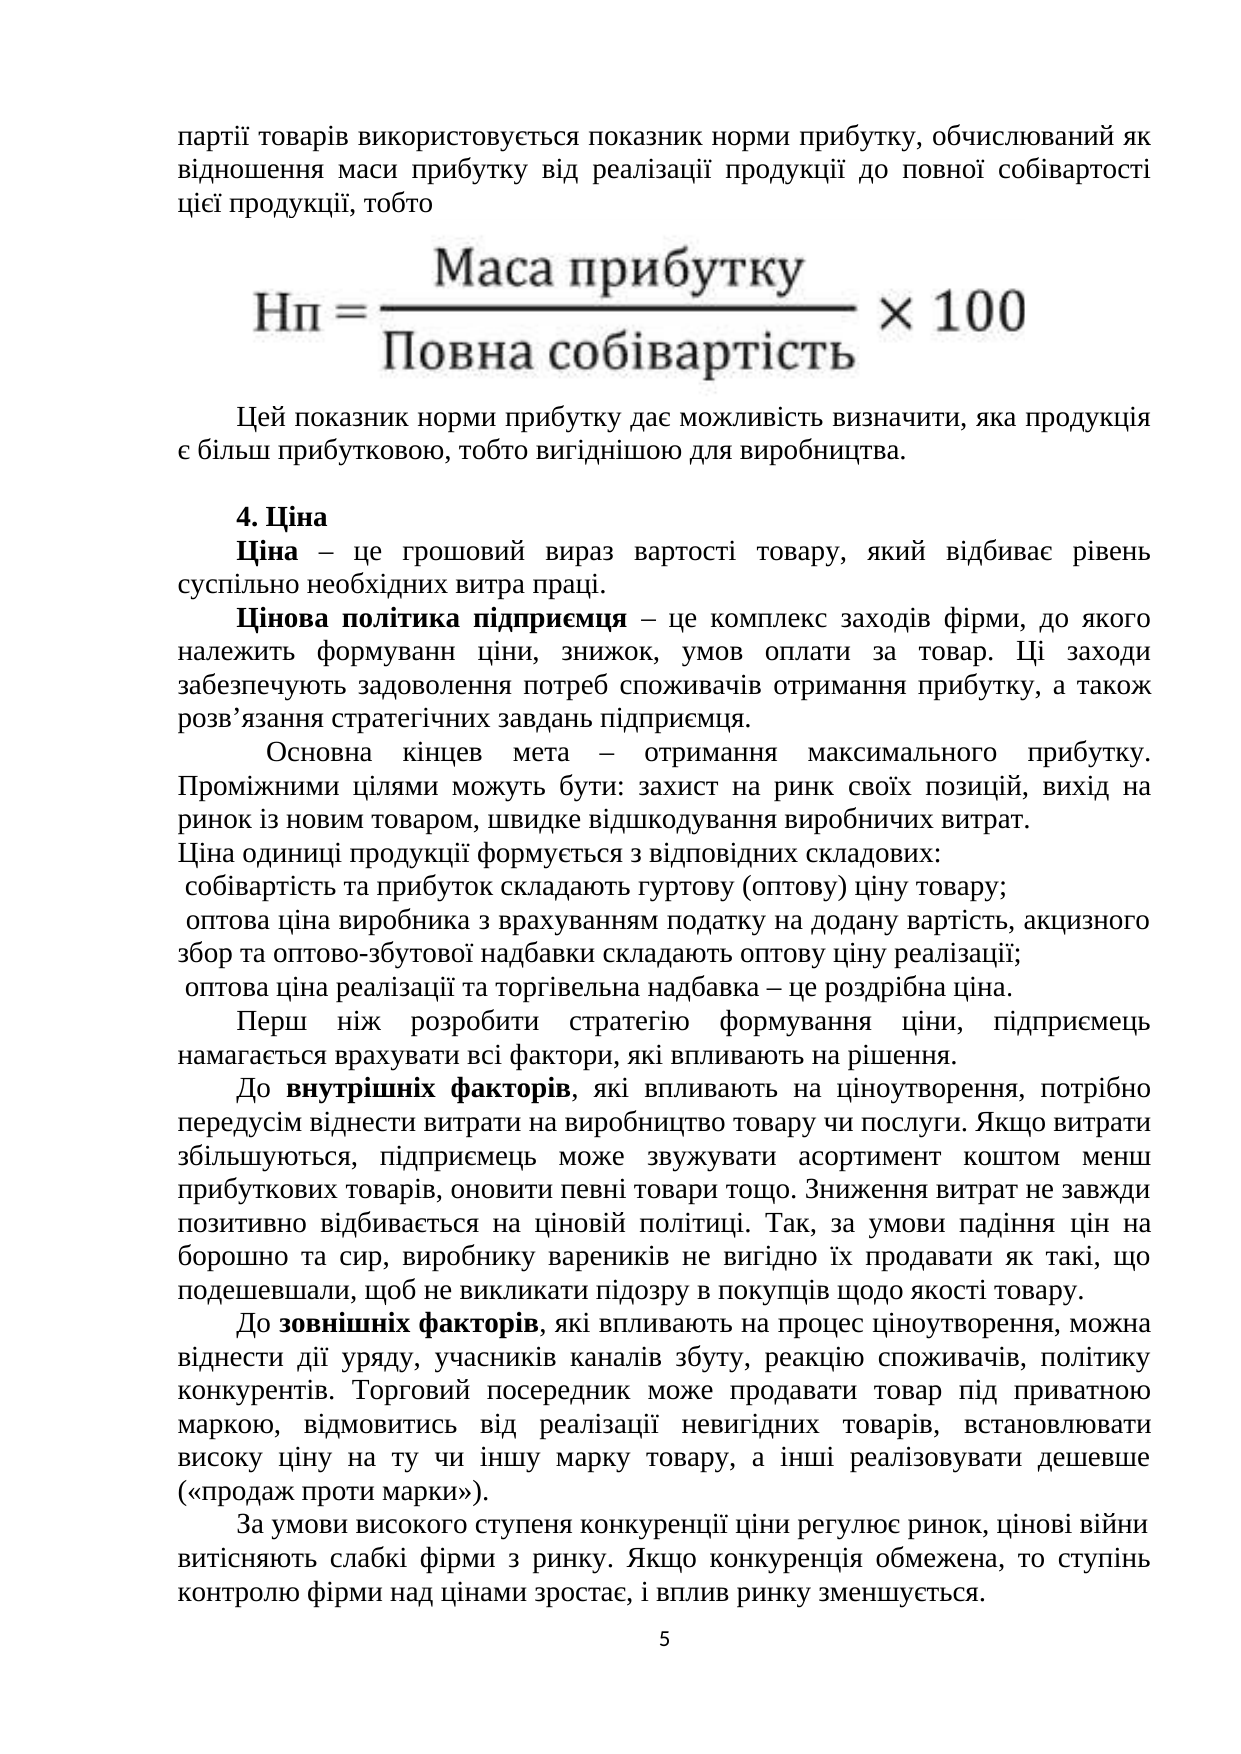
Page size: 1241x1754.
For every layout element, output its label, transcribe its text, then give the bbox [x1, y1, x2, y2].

text До зовнішніх факторів, які впливають на процес ціноутворення, можна віднести дії уряду, учасників каналів збуту, реакцію споживачів, політику конкурентів. Торговий посередник може продавати товар під приватною маркою, відмовитись від реалізації невигідних товарів, встановлювати високу ціну на ту чи іншу марку товару, а інші реалізовувати дешевше («продаж проти марки»). [177, 1305, 1152, 1507]
text 4. Ціна [177, 499, 1152, 533]
text Основна кінцев мета – отримання максимального прибутку. Проміжними цілями можуть бути: захист на ринк своїх позицій, вихід на ринок із новим товаром, швидке відшкодування виробничих витрат. [177, 734, 1152, 835]
text До внутрішніх факторів, які впливають на ціноутворення, потрібно передусім віднести витрати на виробництво товару чи послуги. Якщо витрати збільшуються, підприємець може звужувати асортимент коштом менш прибуткових товарів, оновити певні товари тощо. Зниження витрат не завжди позитивно відбивається на ціновій політиці. Так, за умови падіння цін на борошно та сир, виробнику вареників не вигідно їх продавати як такі, що подешевшали, щоб не викликати підозру в покупців щодо якості товару. [177, 1071, 1152, 1305]
text Цінова політика підприємця – це комплекс заходів фірми, до якого належить формуванн ціни, знижок, умов оплати за товар. Ці заходи забезпечують задоволення потреб споживачів отримання прибутку, а також розв’язання стратегічних завдань підприємця. [177, 600, 1152, 734]
text Перш ніж розробити стратегію формування ціни, підприємець намагається врахувати всі фактори, які впливають на рішення. [177, 1003, 1152, 1071]
text  оптова ціна виробника з врахуванням податку на додану вартість, акцизного збор та оптово-збутової надбавки складають оптову ціну реалізації; [177, 902, 1152, 969]
text  собівартість та прибуток складають гуртову (оптову) ціну товару; [177, 868, 1152, 902]
text  оптова ціна реалізації та торгівельна надбавка – це роздрібна ціна. [177, 969, 1152, 1003]
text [177, 118, 1152, 219]
text Ціна одиниці продукції формується з відповідних складових: [177, 835, 1152, 868]
text витісняють слабкі фірми з ринку. Якщо конкуренція обмежена, то ступінь контролю фірми над цінами зростає, і вплив ринку зменшується. [177, 1540, 1152, 1607]
text Цей показник норми прибутку дає можливість визначити, яка продукція є більш прибутковою, тобто вигіднішою для виробництва. [177, 399, 1152, 466]
text За умови високого ступеня конкуренції ціни регулює ринок, цінові війни [177, 1507, 1152, 1540]
text Ціна – це грошовий вираз вартості товару, який відбиває рівень суспільно необхідних витра праці. [177, 533, 1152, 600]
